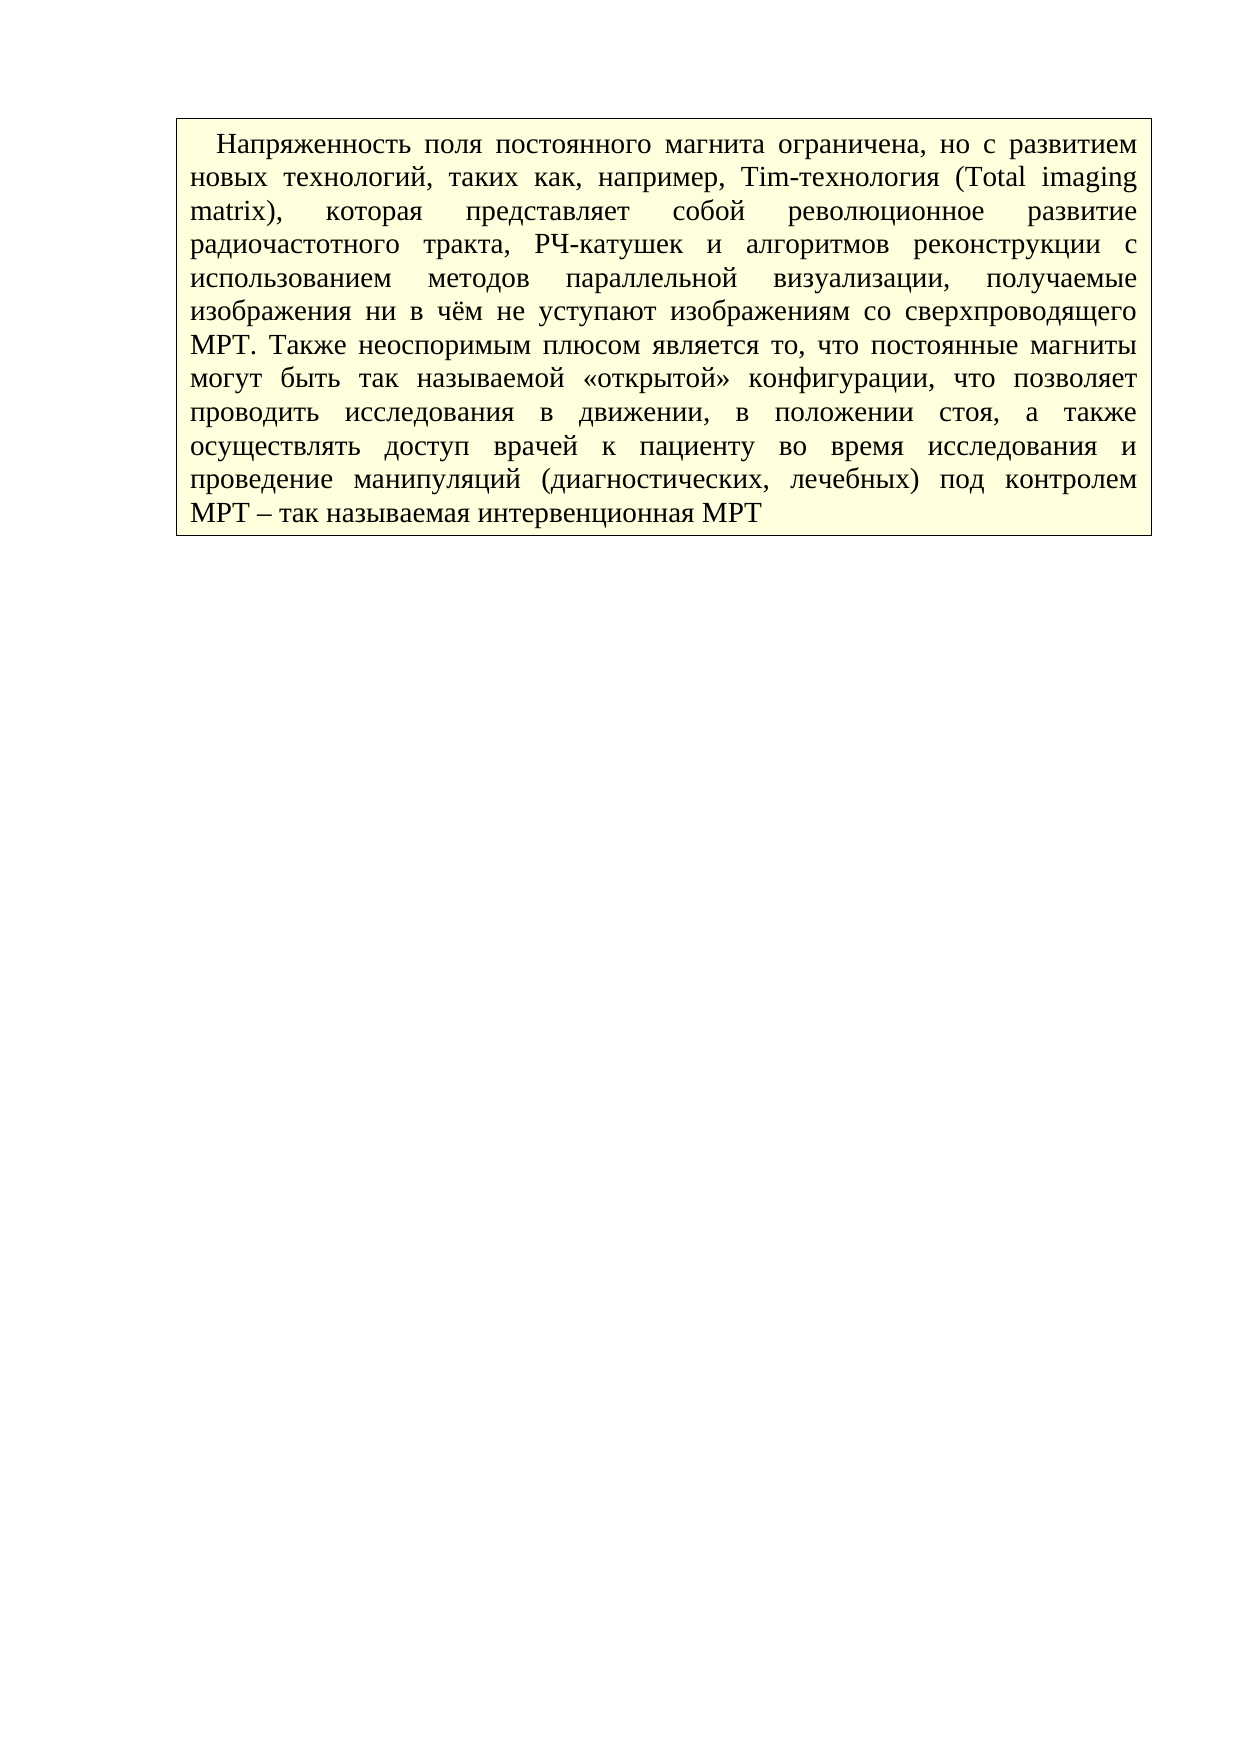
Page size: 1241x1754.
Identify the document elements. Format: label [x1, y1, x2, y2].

table_header [177, 119, 1151, 535]
